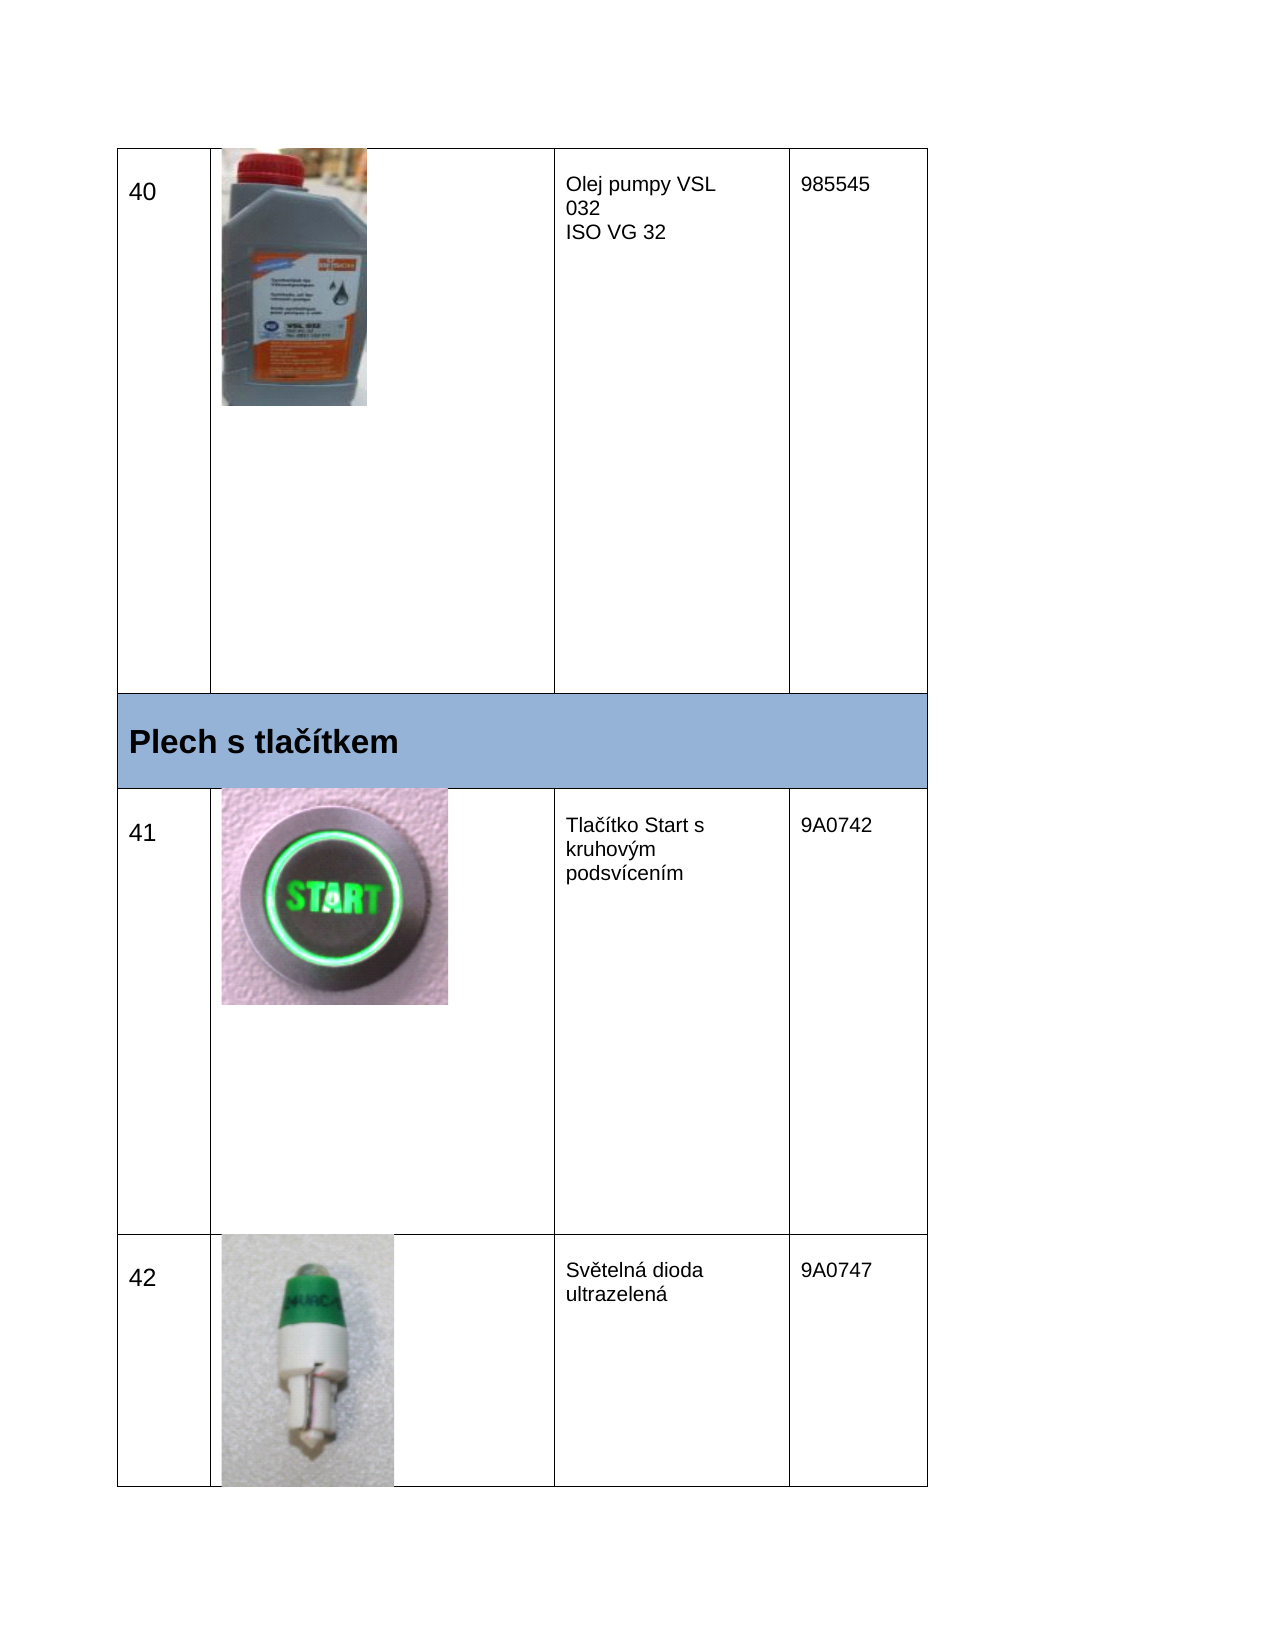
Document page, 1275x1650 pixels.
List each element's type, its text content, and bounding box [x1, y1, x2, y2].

table_cell 41 [118, 789, 210, 1234]
table_cell [211, 789, 554, 1234]
table_cell Tlačítko Start s kruhovým podsvícením [555, 789, 789, 1234]
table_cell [555, 1235, 789, 1486]
table_cell [211, 149, 554, 693]
table_cell [395, 1235, 554, 1486]
table_cell Olej pumpy VSL 032 ISO VG 32 [555, 149, 789, 693]
table_cell 9A0747 [790, 1235, 927, 1486]
table_cell [211, 1235, 221, 1486]
table_cell 42 [118, 1235, 210, 1486]
table_cell 985545 [790, 149, 927, 693]
table_cell 40 [118, 149, 210, 693]
table_cell Plech s tlačítkem [118, 694, 927, 788]
table_cell 9A0742 [790, 789, 927, 1234]
